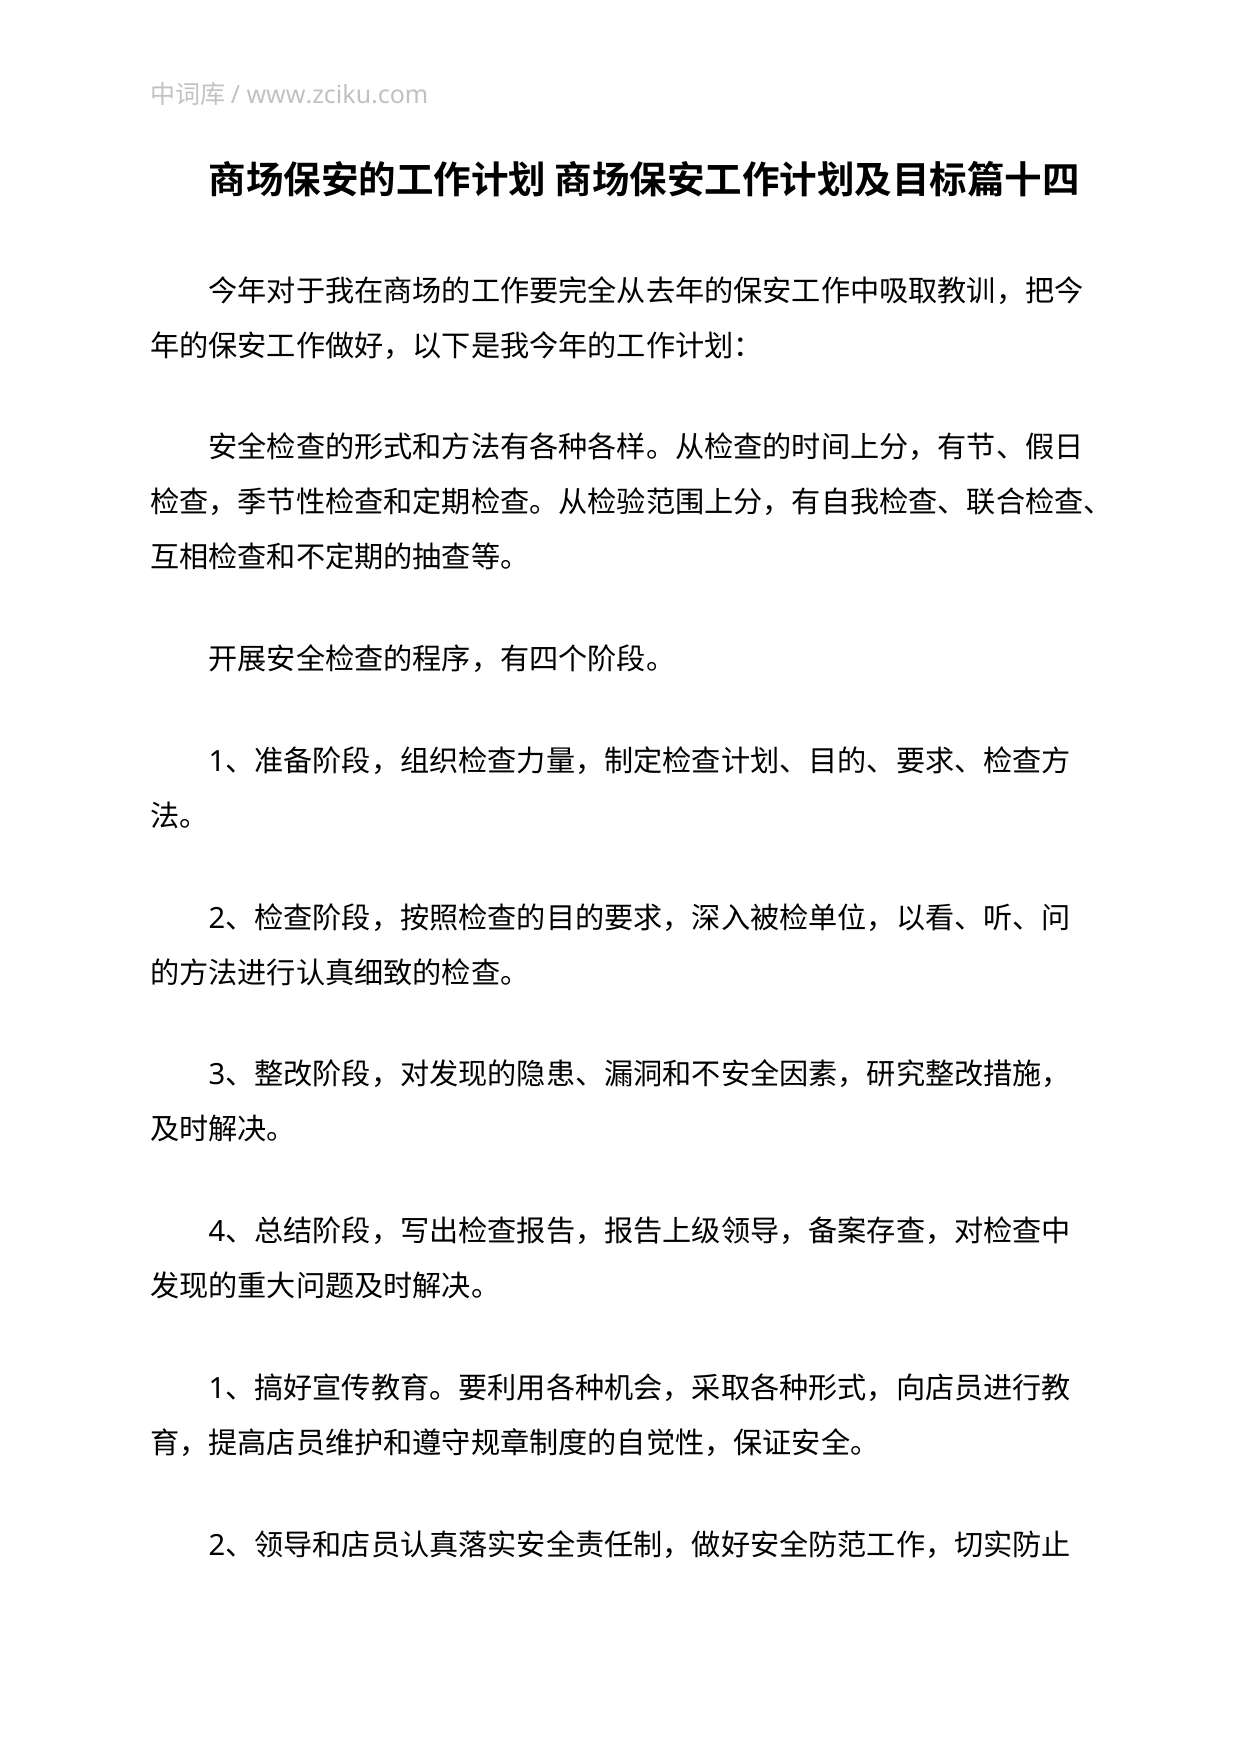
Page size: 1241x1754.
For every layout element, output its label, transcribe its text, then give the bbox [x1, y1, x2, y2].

text 4、总结阶段，写出检查报告，报告上级领导，备案存查，对检查中发现的重大问题及时解决。 [150, 1208, 1090, 1305]
text 1、准备阶段，组织检查力量，制定检查计划、目的、要求、检查方法。 [150, 737, 1090, 835]
text 3、整改阶段，对发现的隐患、漏洞和不安全因素，研究整改措施，及时解决。 [150, 1051, 1090, 1148]
text 安全检查的形式和方法有各种各样。从检查的时间上分，有节、假日检查，季节性检查和定期检查。从检验范围上分，有自我检查、联合检查、互相检查和不定期的抽查等。 [150, 424, 1090, 576]
text 2、检查阶段，按照检查的目的要求，深入被检单位，以看、听、问的方法进行认真细致的检查。 [150, 894, 1090, 991]
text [150, 1521, 1090, 1564]
text 今年对于我在商场的工作要完全从去年的保安工作中吸取教训，把今年的保安工作做好，以下是我今年的工作计划： [150, 267, 1090, 364]
text 开展安全检查的程序，有四个阶段。 [150, 636, 1090, 678]
text 商场保安的工作计划 商场保安工作计划及目标篇十四 [150, 150, 1090, 204]
text 1、搞好宣传教育。要利用各种机会，采取各种形式，向店员进行教育，提高店员维护和遵守规章制度的自觉性，保证安全。 [150, 1364, 1090, 1462]
